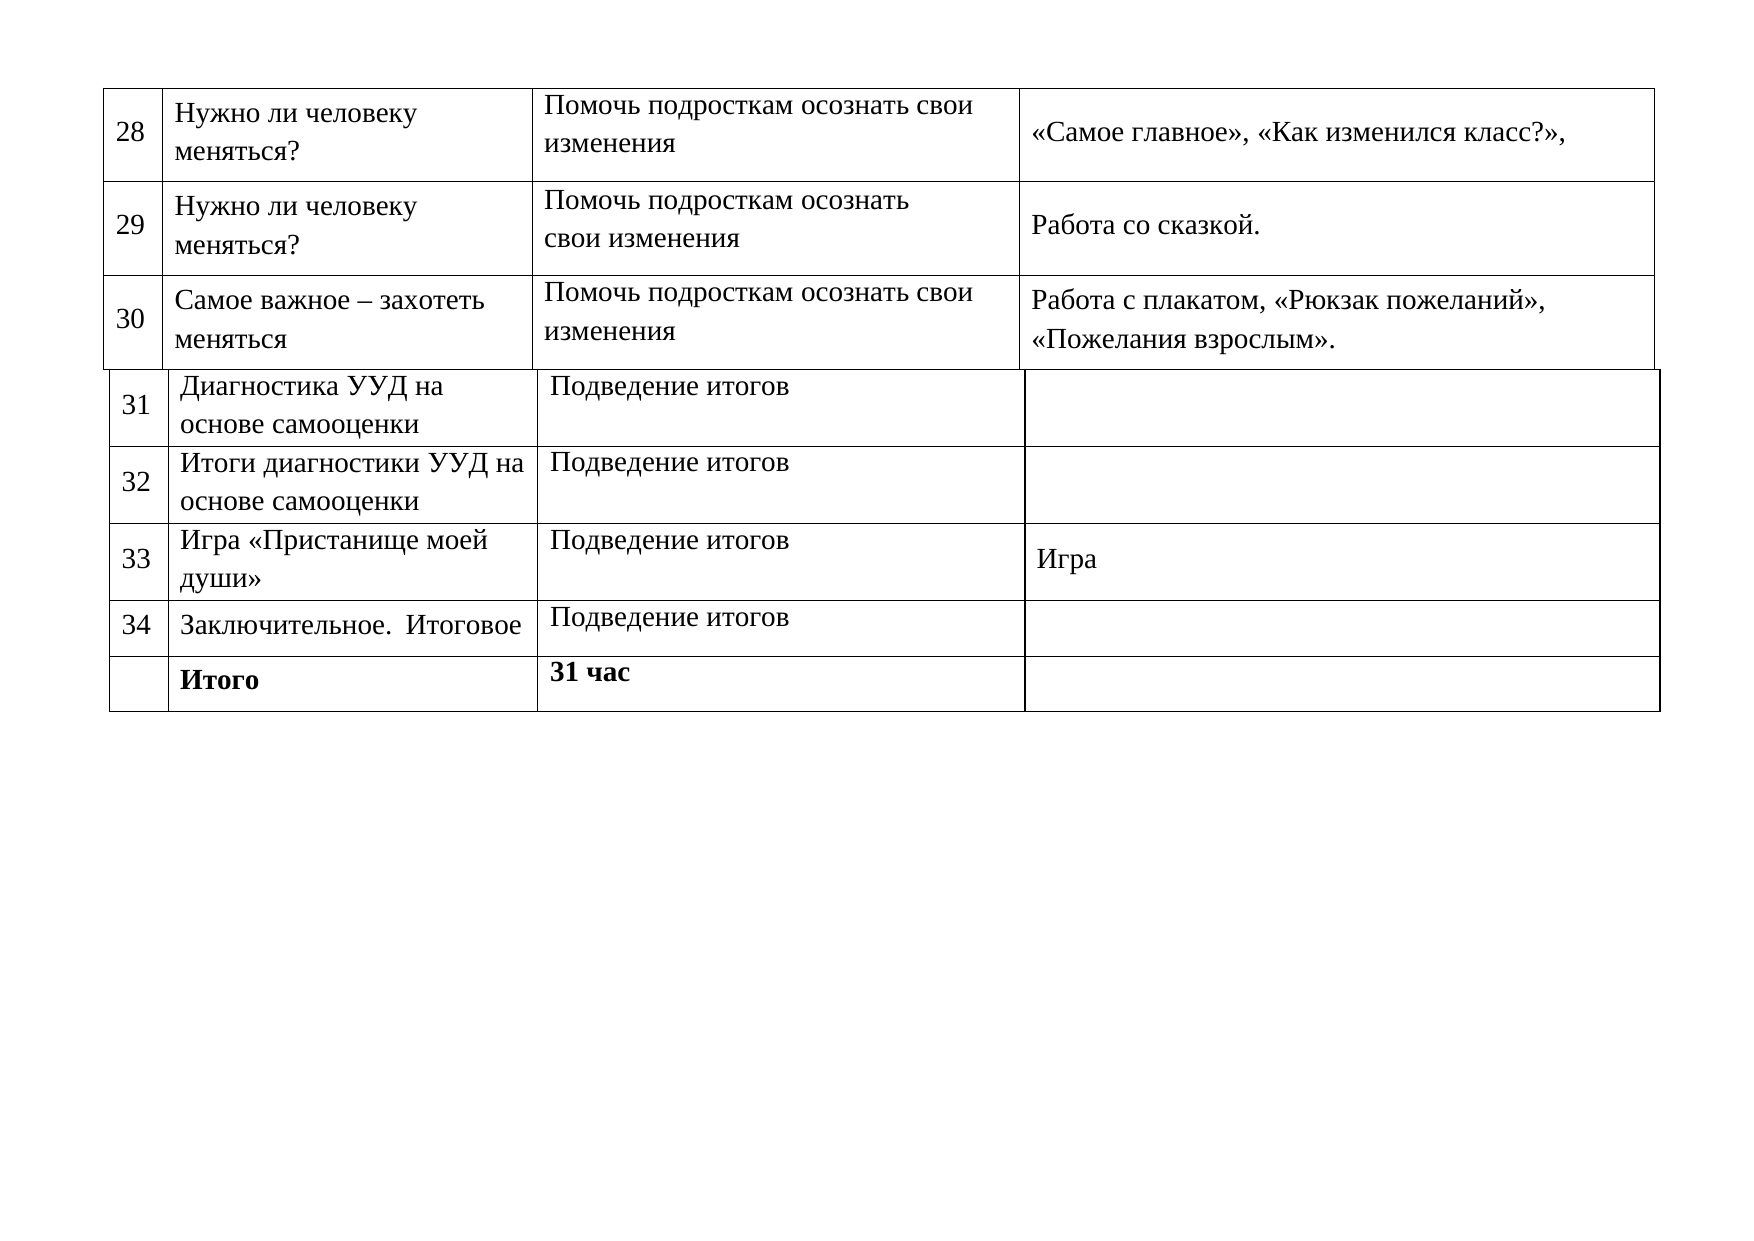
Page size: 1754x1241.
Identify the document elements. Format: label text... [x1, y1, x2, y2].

table_cell Работа со сказкой. [1020, 182, 1654, 275]
table_cell Игра «Пристанище моей души» [169, 524, 537, 600]
table_cell Заключительное. Итоговое [169, 601, 537, 656]
table_cell 31 [110, 370, 168, 446]
table_cell Помочь подросткам осознать свои изменения [533, 276, 1019, 369]
table_cell Нужно ли человеку меняться? [163, 182, 532, 275]
table_cell Помочь подросткам осознать свои изменения [533, 89, 1019, 181]
table_cell [110, 657, 168, 711]
table_cell [1026, 447, 1659, 523]
table_cell 32 [110, 447, 168, 523]
table_cell Подведение итогов [538, 524, 1024, 600]
table_cell [1026, 370, 1659, 446]
table_cell Помочь подросткам осознать свои изменения [533, 182, 1019, 275]
table_cell 31 час [538, 657, 1024, 711]
table_cell Итого [169, 657, 537, 711]
table_cell «Самое главное», «Как изменился класс?», [1020, 89, 1654, 181]
table_cell Итоги диагностики УУД на основе самооценки [169, 447, 537, 523]
table_cell Работа с плакатом, «Рюкзак пожеланий», «Пожелания взрослым». [1020, 276, 1654, 369]
table_cell Самое важное – захотеть меняться [163, 276, 532, 369]
table_cell [1026, 657, 1659, 711]
table_cell 28 [104, 89, 162, 181]
table_cell 34 [110, 601, 168, 656]
table_cell Подведение итогов [538, 447, 1024, 523]
table_cell Игра [1026, 524, 1659, 600]
table_cell [1026, 601, 1659, 656]
table_cell Диагностика УУД на основе самооценки [169, 370, 537, 446]
table_cell 33 [110, 524, 168, 600]
table_cell 30 [104, 276, 162, 369]
table_cell Подведение итогов [538, 370, 1024, 446]
table_cell Подведение итогов [538, 601, 1024, 656]
table_cell 29 [104, 182, 162, 275]
table_cell Нужно ли человеку меняться? [163, 89, 532, 181]
